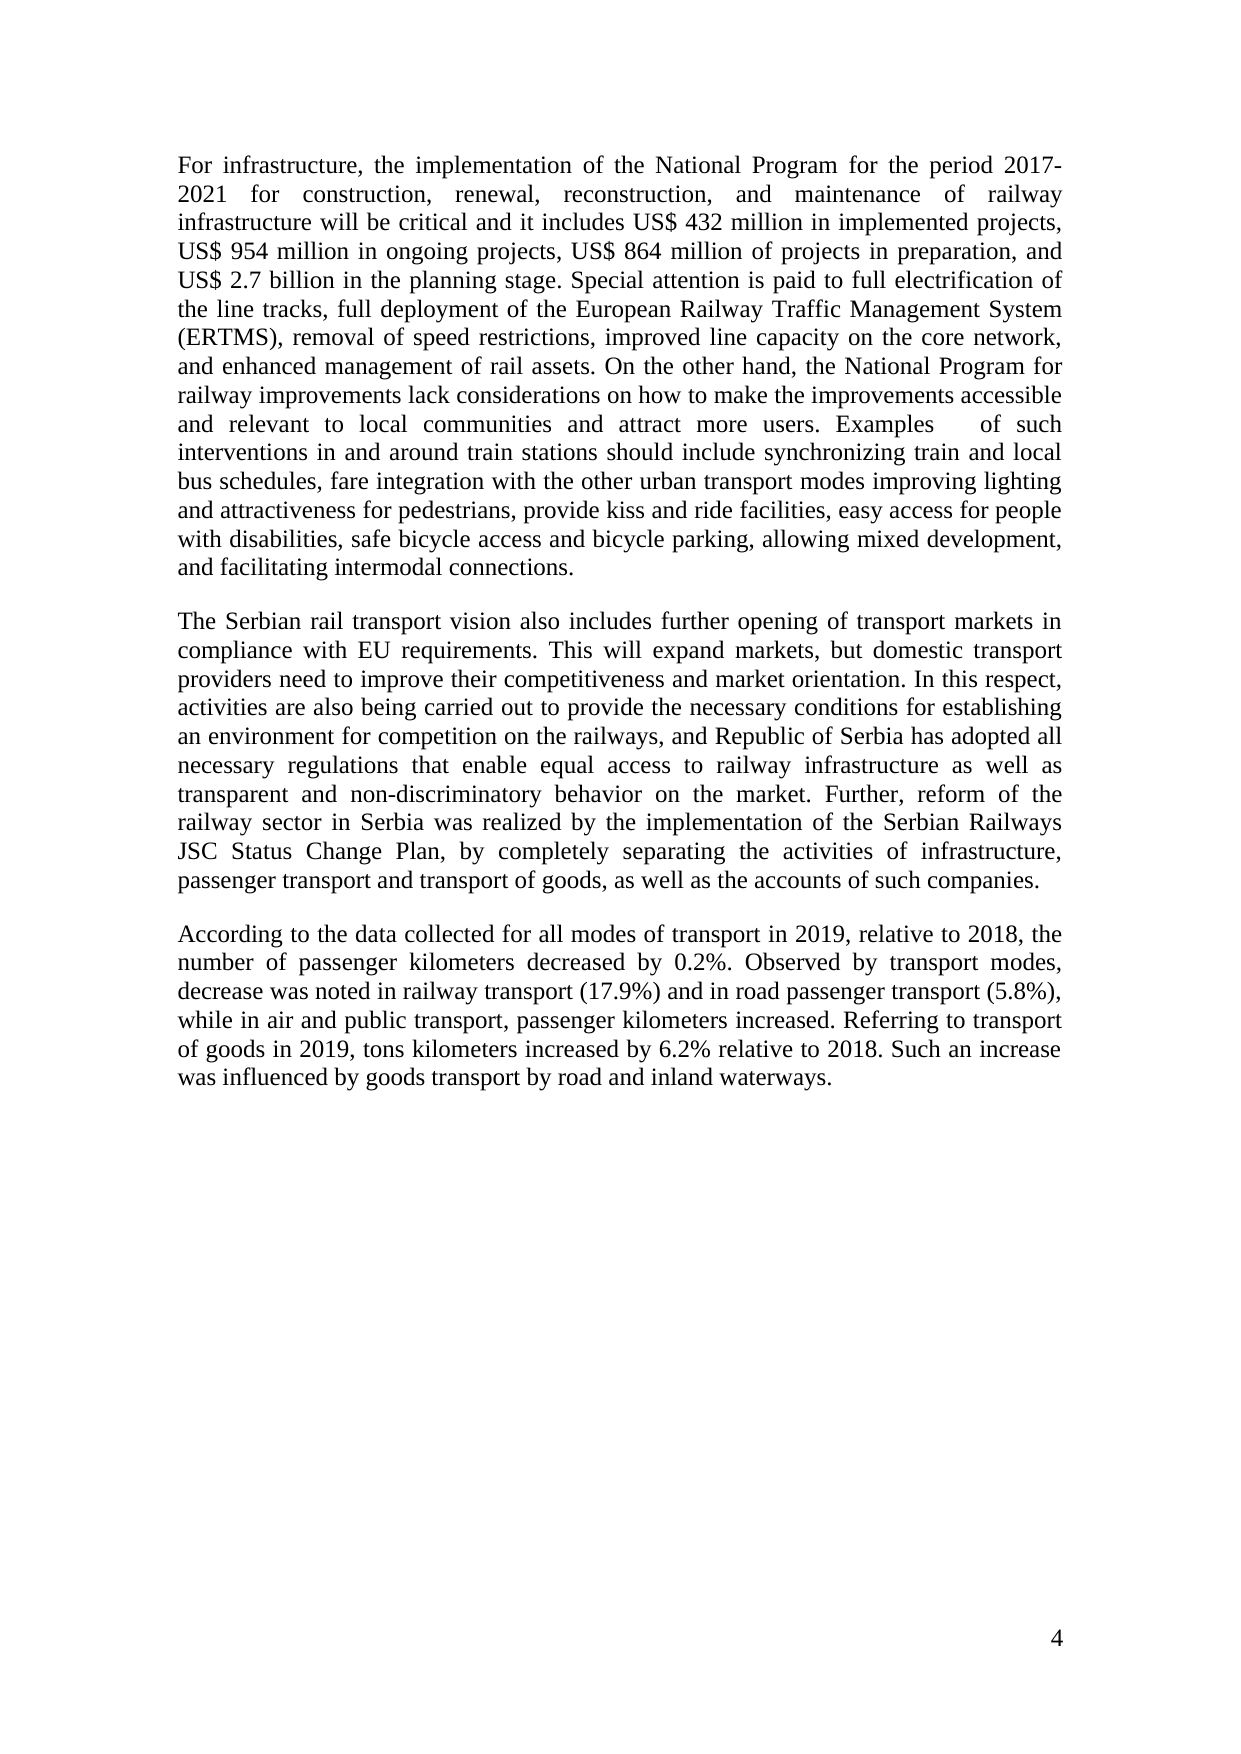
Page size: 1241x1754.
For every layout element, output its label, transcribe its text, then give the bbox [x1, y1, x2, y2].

text The Serbian rail transport vision also includes further opening of transport markets in compliance with EU requirements. This will expand markets, but domestic transport providers need to improve their competitiveness and market orientation. In this respect, activities are also being carried out to provide the necessary conditions for establishing an environment for competition on the railways, and Republic of Serbia has adopted all necessary regulations that enable equal access to railway infrastructure as well as transparent and non-discriminatory behavior on the market. Further, reform of the railway sector in Serbia was realized by the implementation of the Serbian Railways JSC Status Change Plan, by completely separating the activities of infrastructure, passenger transport and transport of goods, as well as the accounts of such companies. [177, 606, 1063, 894]
text According to the data collected for all modes of transport in 2019, relative to 2018, the number of passenger kilometers decreased by 0.2%. Observed by transport modes, decrease was noted in railway transport (17.9%) and in road passenger transport (5.8%), while in air and public transport, passenger kilometers increased. Referring to transport of goods in 2019, tons kilometers increased by 6.2% relative to 2018. Such an increase was influenced by goods transport by road and inland waterways. [177, 919, 1063, 1091]
text For infrastructure, the implementation of the National Program for the period 2017-2021 for construction, renewal, reconstruction, and maintenance of railway infrastructure will be critical and it includes US$ 432 million in implemented projects, US$ 954 million in ongoing projects, US$ 864 million of projects in preparation, and US$ 2.7 billion in the planning stage. Special attention is paid to full electrification of the line tracks, full deployment of the European Railway Traffic Management System (ERTMS), removal of speed restrictions, improved line capacity on the core network, and enhanced management of rail assets. On the other hand, the National Program for railway improvements lack considerations on how to make the improvements accessible and relevant to local communities and attract more users. Examples of such interventions in and around train stations should include synchronizing train and local bus schedules, fare integration with the other urban transport modes improving lighting and attractiveness for pedestrians, provide kiss and ride facilities, easy access for people with disabilities, safe bicycle access and bicycle parking, allowing mixed development, and facilitating intermodal connections. [177, 150, 1063, 581]
